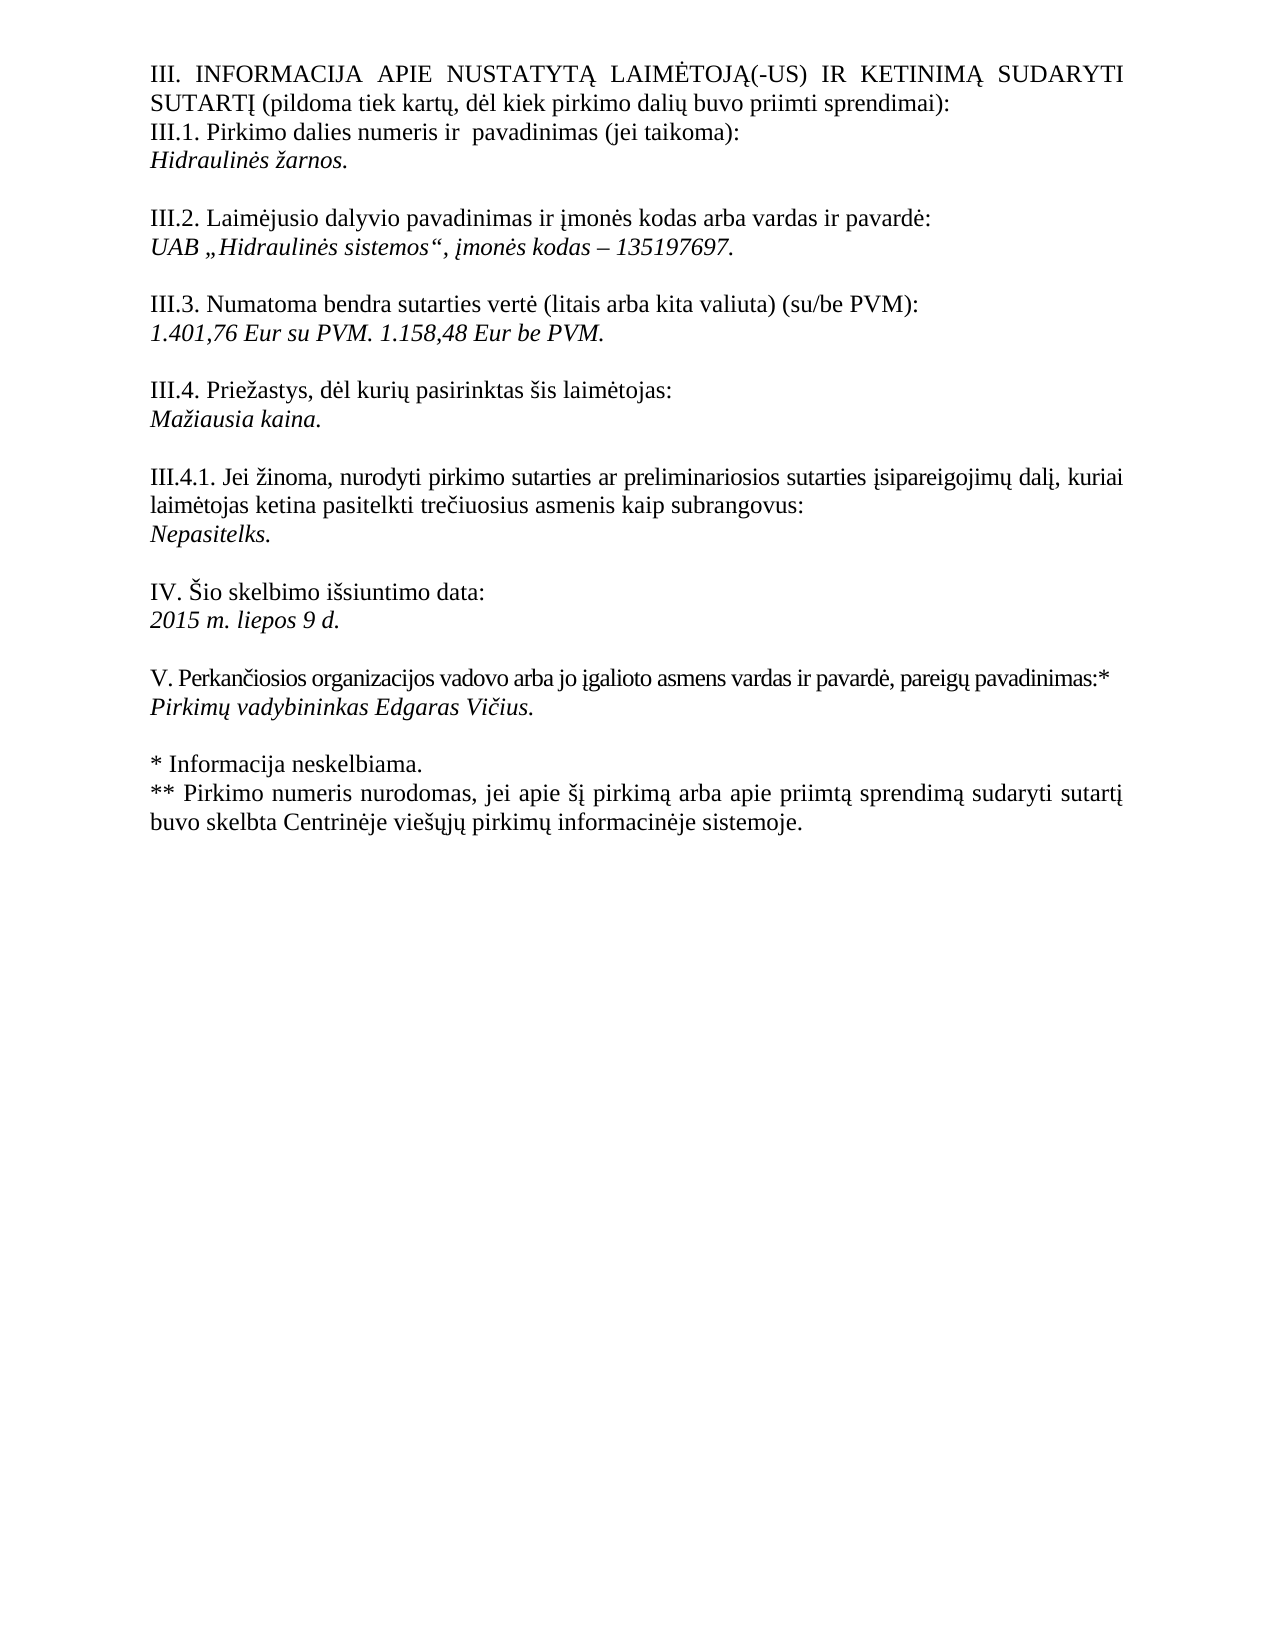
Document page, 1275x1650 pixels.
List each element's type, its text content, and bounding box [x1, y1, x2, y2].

text III.4.1. Jei žinoma, nurodyti pirkimo sutarties ar preliminariosios sutarties įsipareigojimų dalį, kuriai laimėtojas ketina pasitelkti trečiuosius asmenis kaip subrangovus: [150, 462, 1125, 519]
text Hidraulinės žarnos. [150, 145, 1125, 174]
text IV. Šio skelbimo išsiuntimo data: [150, 577, 1125, 605]
text 1.401,76 Eur su PVM. 1.158,48 Eur be PVM. [150, 318, 1125, 347]
text III.4. Priežastys, dėl kurių pasirinktas šis laimėtojas: [150, 375, 1125, 404]
text III.3. Numatoma bendra sutarties vertė (litais arba kita valiuta) (su/be PVM): [150, 289, 1125, 318]
text ** Pirkimo numeris nurodomas, jei apie šį pirkimą arba apie priimtą sprendimą sudaryti sutartį buvo skelbta Centrinėje viešųjų pirkimų informacinėje sistemoje. [150, 778, 1125, 835]
text V. Perkančiosios organizacijos vadovo arba jo įgalioto asmens vardas ir pavardė, pareigų pavadinimas:* [150, 663, 1125, 692]
text III.1. Pirkimo dalies numeris ir pavadinimas (jei taikoma): [150, 117, 1125, 145]
text 2015 m. liepos 9 d. [150, 605, 1125, 634]
text III.2. Laimėjusio dalyvio pavadinimas ir įmonės kodas arba vardas ir pavardė: [150, 203, 1125, 232]
text * Informacija neskelbiama. [150, 749, 1125, 778]
text III. INFORMACIJA APIE NUSTATYTĄ LAIMĖTOJĄ(-US) IR KETINIMĄ SUDARYTI SUTARTĮ (pildoma tiek kartų, dėl kiek pirkimo dalių buvo priimti sprendimai): [150, 59, 1125, 117]
text Nepasitelks. [150, 519, 1125, 548]
text Pirkimų vadybininkas Edgaras Vičius. [150, 692, 1125, 720]
text Mažiausia kaina. [150, 404, 1125, 433]
text UAB „Hidraulinės sistemos“, įmonės kodas – 135197697. [150, 232, 1125, 260]
